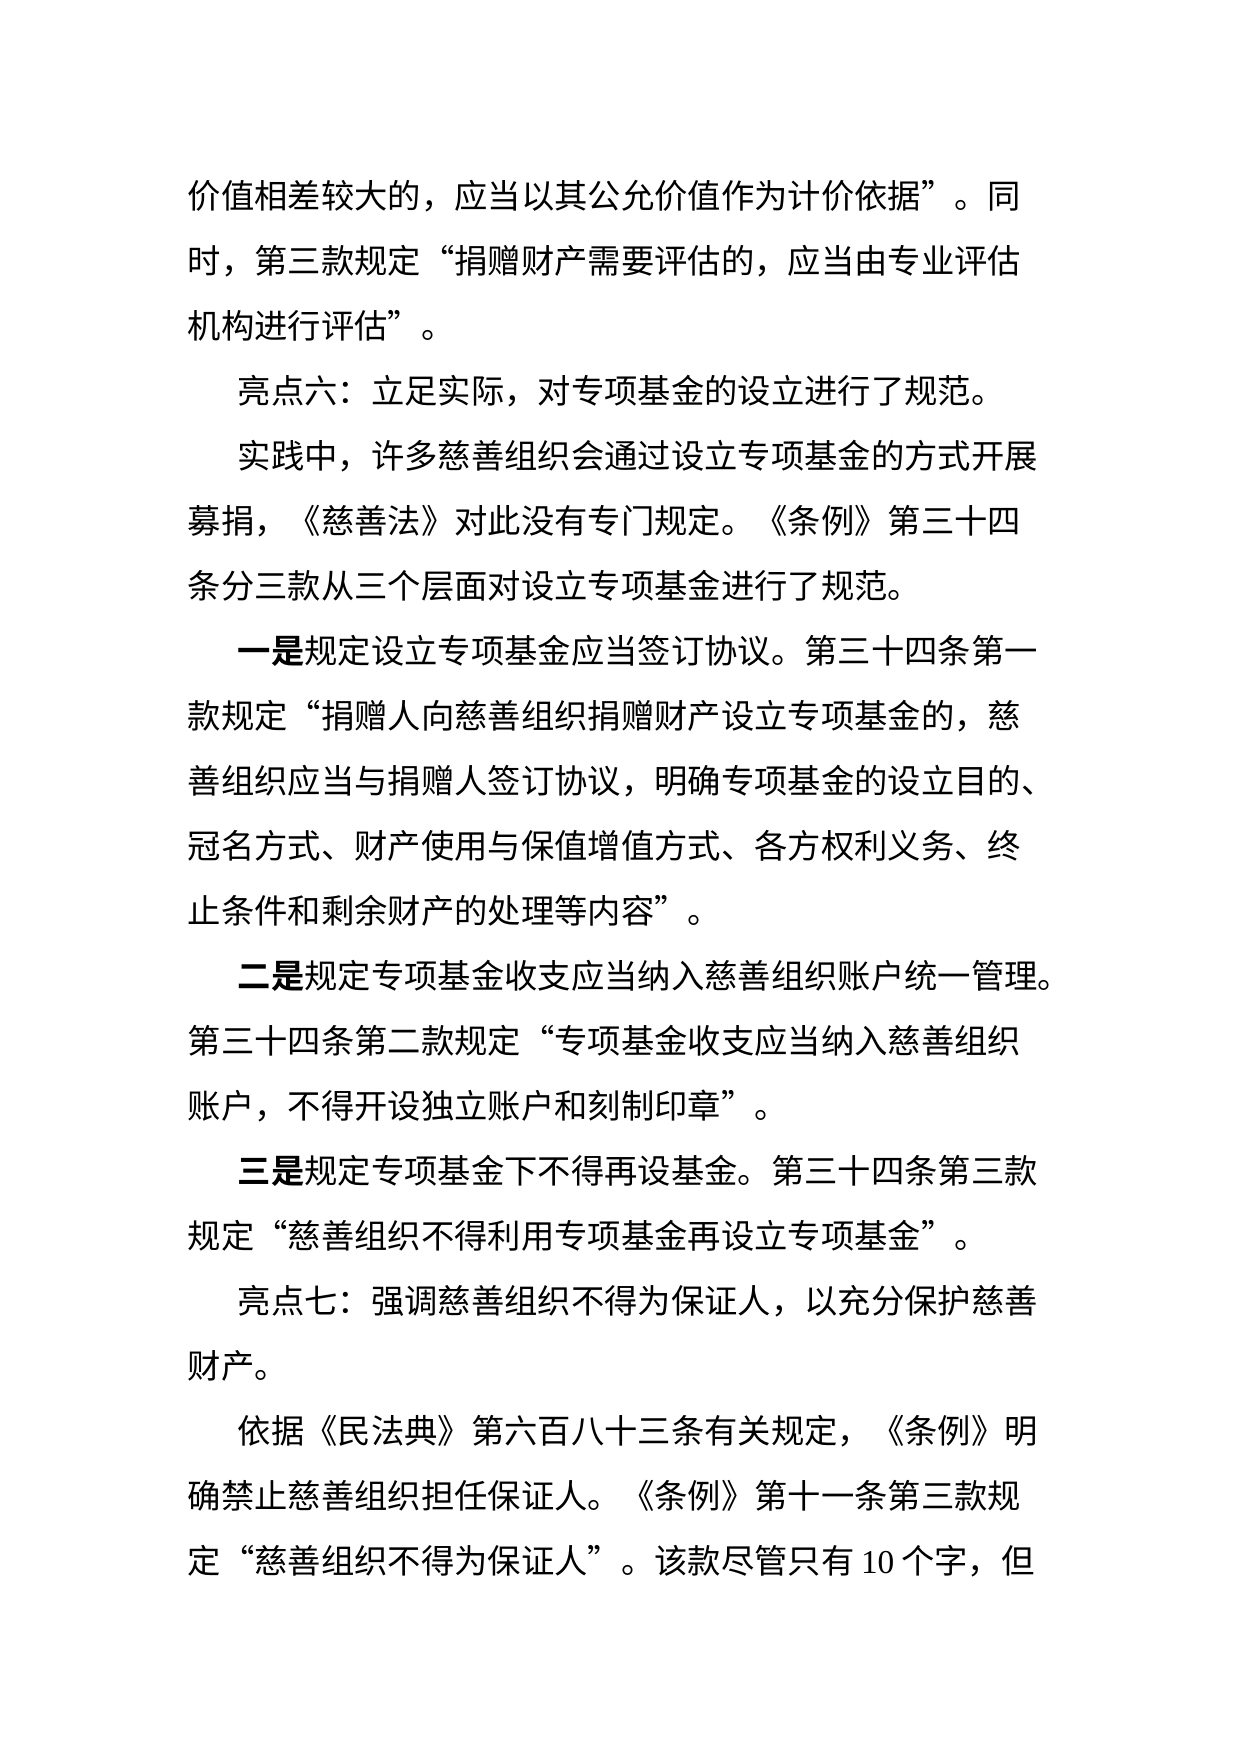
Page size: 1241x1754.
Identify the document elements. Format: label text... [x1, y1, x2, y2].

text 实践中，许多慈善组织会通过设立专项基金的方式开展募捐，《慈善法》对此没有专门规定。《条例》第三十四条分三款从三个层面对设立专项基金进行了规范。 [187, 422, 1053, 617]
text 亮点七：强调慈善组织不得为保证人，以充分保护慈善财产。 [187, 1267, 1053, 1397]
text 二是规定专项基金收支应当纳入慈善组织账户统一管理。第三十四条第二款规定“专项基金收支应当纳入慈善组织账户，不得开设独立账户和刻制印章”。 [187, 942, 1053, 1137]
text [187, 162, 1053, 357]
text 一是规定设立专项基金应当签订协议。第三十四条第一款规定“捐赠人向慈善组织捐赠财产设立专项基金的，慈善组织应当与捐赠人签订协议，明确专项基金的设立目的、冠名方式、财产使用与保值增值方式、各方权利义务、终止条件和剩余财产的处理等内容”。 [187, 617, 1053, 942]
text 三是规定专项基金下不得再设基金。第三十四条第三款规定“慈善组织不得利用专项基金再设立专项基金”。 [187, 1137, 1053, 1267]
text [187, 1397, 1053, 1592]
text 亮点六：立足实际，对专项基金的设立进行了规范。 [187, 357, 1053, 422]
